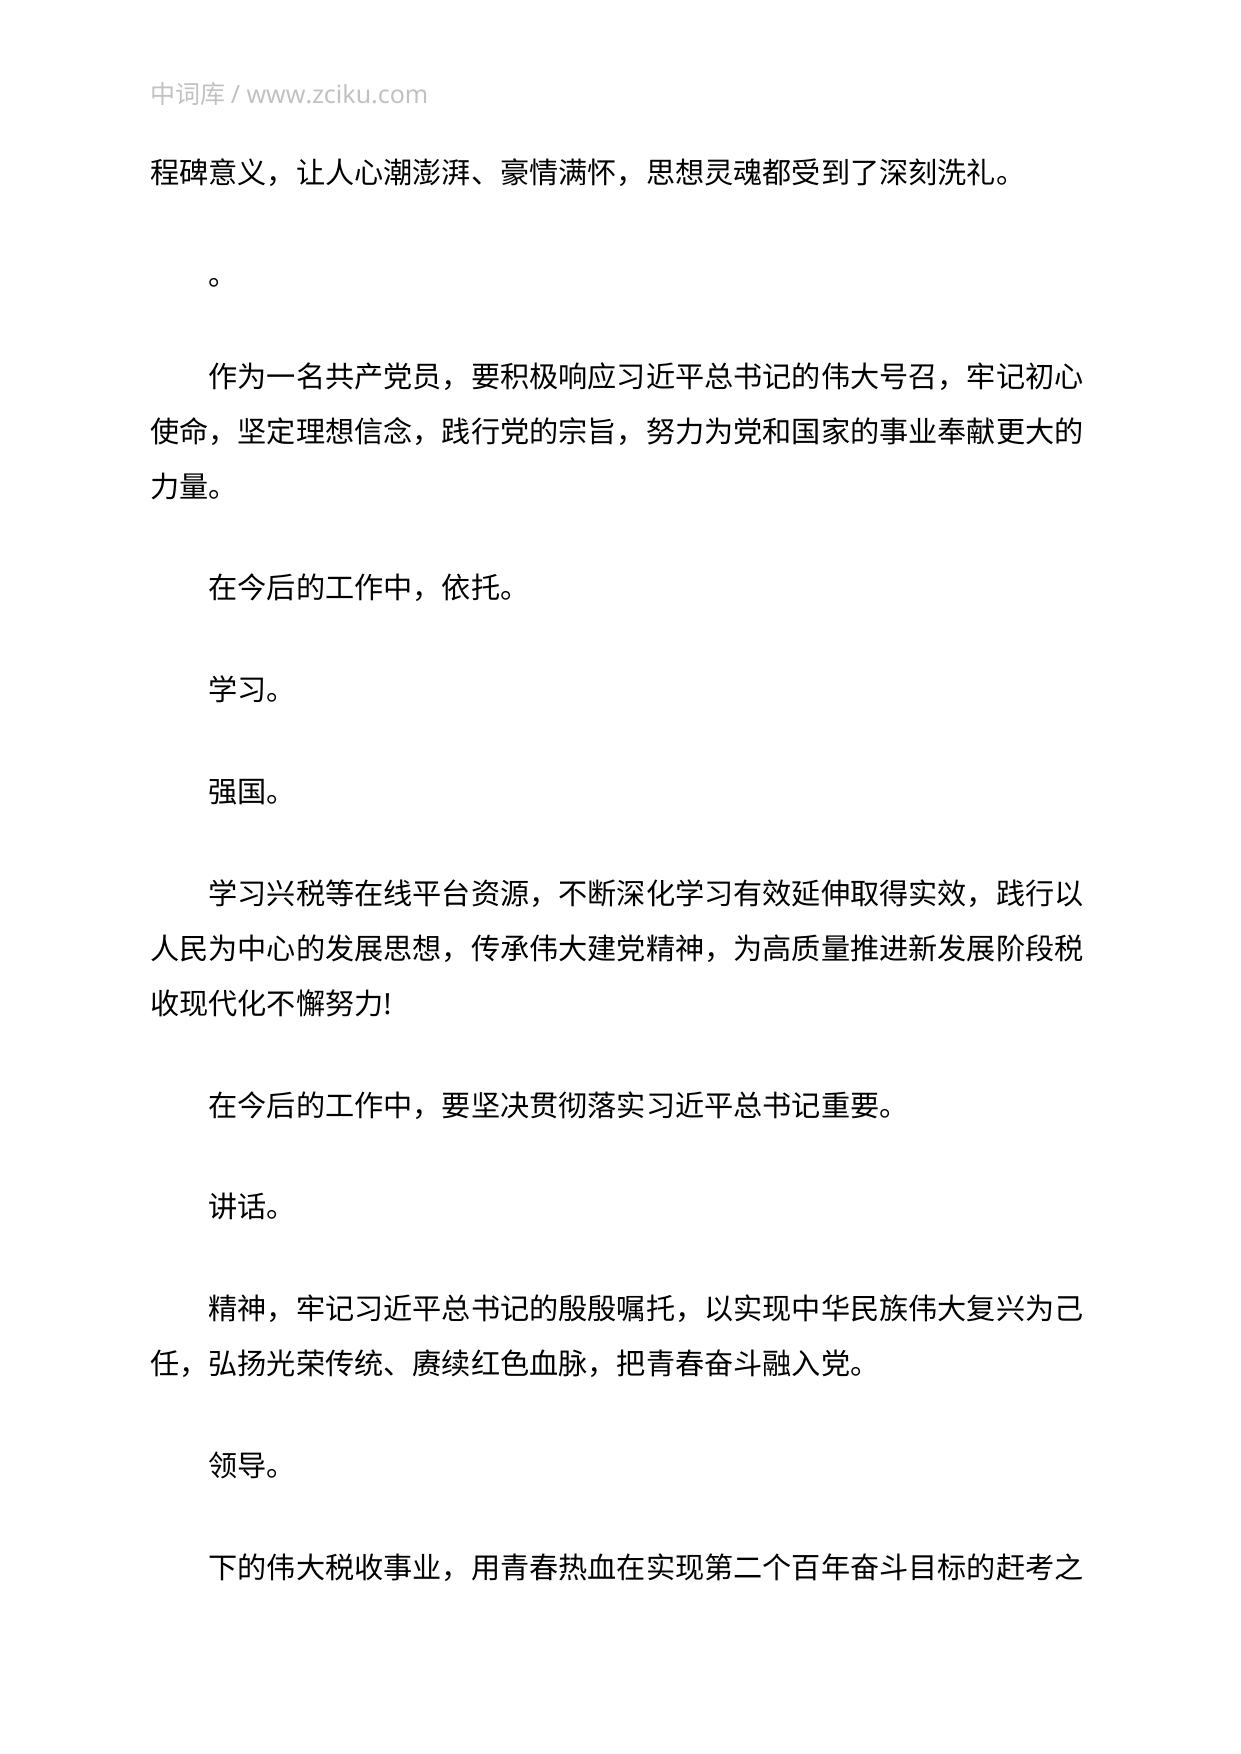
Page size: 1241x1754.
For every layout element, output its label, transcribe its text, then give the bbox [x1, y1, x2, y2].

text 学习兴税等在线平台资源，不断深化学习有效延伸取得实效，践行以人民为中心的发展思想，传承伟大建党精神，为高质量推进新发展阶段税收现代化不懈努力! [150, 870, 1090, 1023]
text 在今后的工作中，要坚决贯彻落实习近平总书记重要。 [150, 1082, 1090, 1124]
text 强国。 [150, 769, 1090, 811]
text 讲话。 [150, 1184, 1090, 1226]
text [150, 1544, 1090, 1586]
text 。 [150, 252, 1090, 294]
text 学习。 [150, 667, 1090, 709]
text 精神，牢记习近平总书记的殷殷嘱托，以实现中华民族伟大复兴为己任，弘扬光荣传统、赓续红色血脉，把青春奋斗融入党。 [150, 1286, 1090, 1383]
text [150, 150, 1090, 192]
text 领导。 [150, 1442, 1090, 1485]
text 在今后的工作中，依托。 [150, 565, 1090, 607]
text 作为一名共产党员，要积极响应习近平总书记的伟大号召，牢记初心使命，坚定理想信念，践行党的宗旨，努力为党和国家的事业奉献更大的力量。 [150, 353, 1090, 506]
